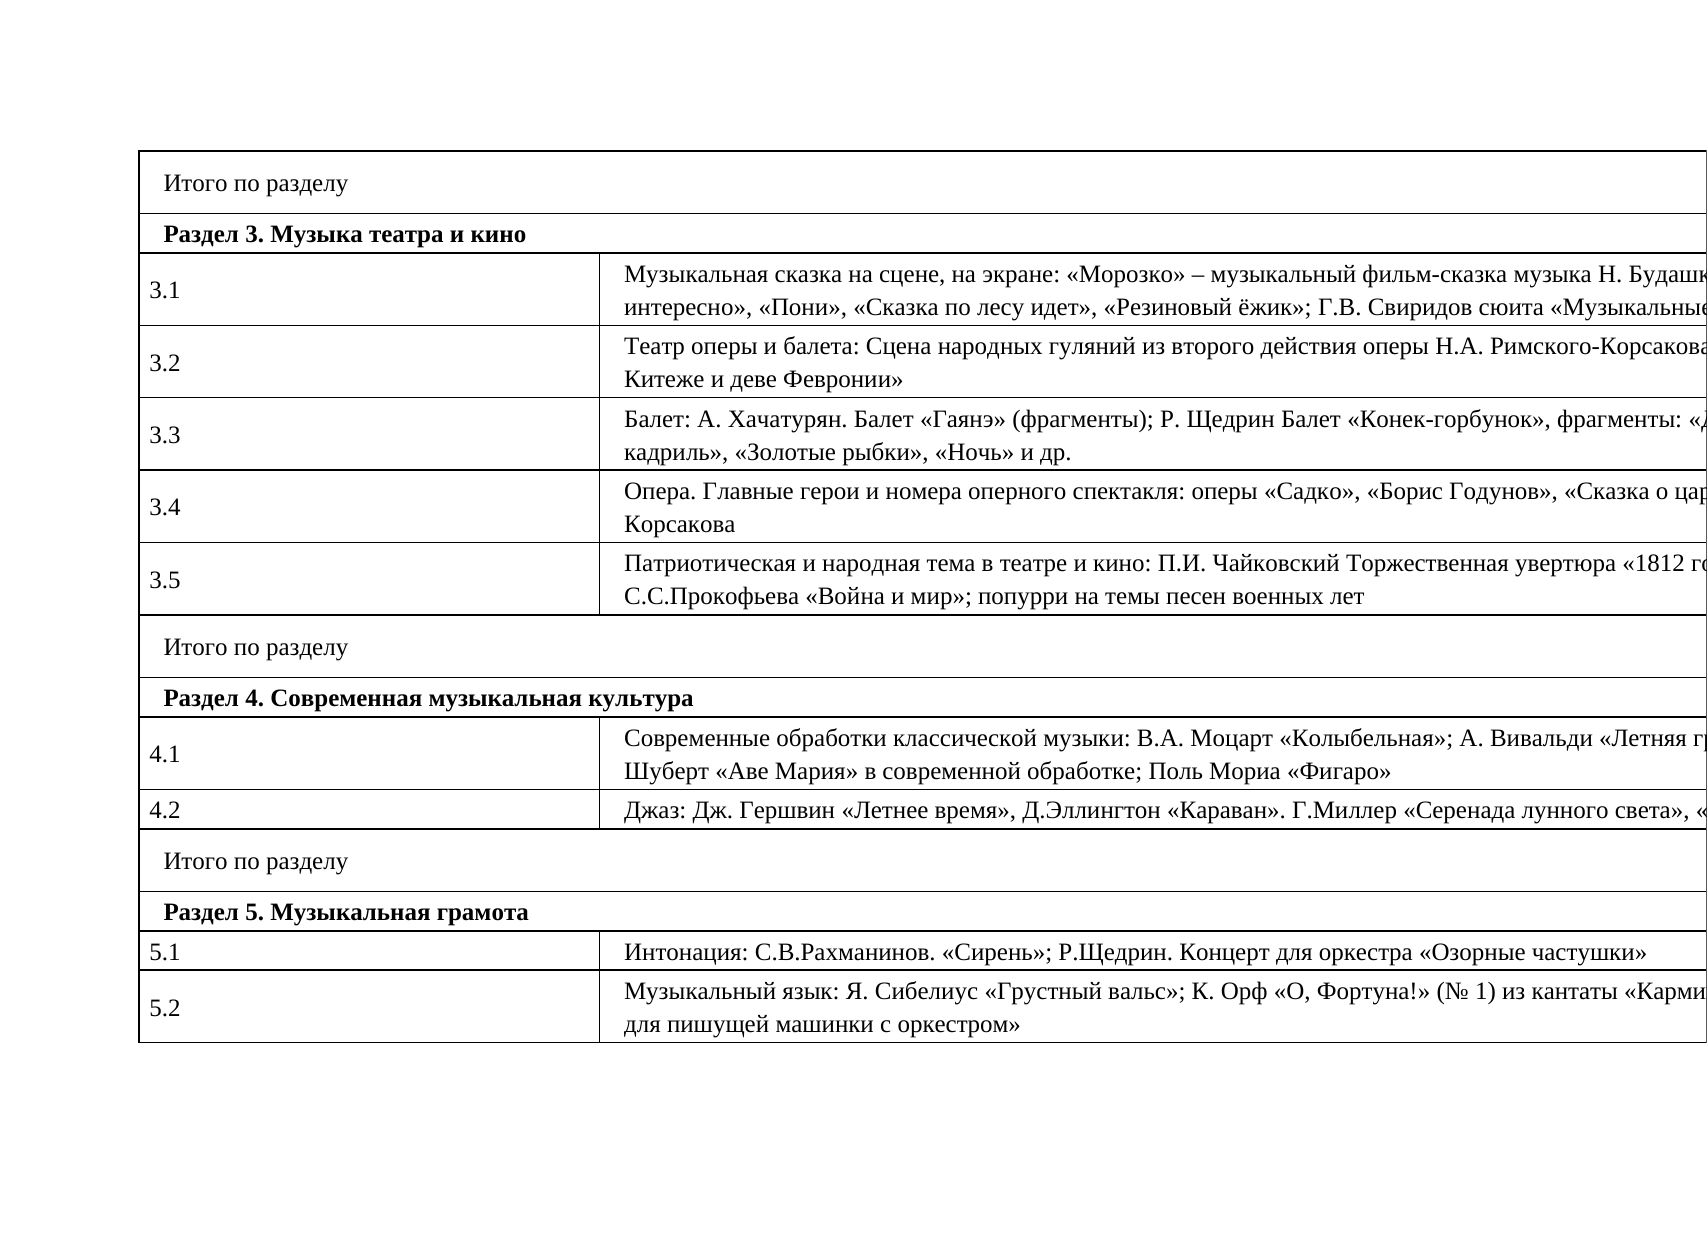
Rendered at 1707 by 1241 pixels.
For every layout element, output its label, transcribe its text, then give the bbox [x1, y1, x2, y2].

table_cell Итого по разделу [140, 830, 1706, 891]
table_cell 3.4 [140, 471, 599, 542]
table_cell Музыкальная сказка на сцене, на экране: «Морозко» – музыкальный фильм-сказка музыка Н. Будашкина; С. Никитин «Это очень интересно», «Пони», «Сказка по лесу идет», «Резиновый ёжик»; Г.В. Свиридов сюита «Музыкальные иллюстрации» [600, 254, 1706, 324]
table_cell 3.3 [140, 398, 599, 469]
table_cell Музыкальный язык: Я. Сибелиус «Грустный вальс»; К. Орф «О, Фортуна!» (№ 1) из кантаты «Кармина Бурана»; Л. Андерсон «Пьеса для пишущей машинки с оркестром» [600, 971, 1706, 1042]
table_cell 3.5 [140, 543, 599, 614]
table_cell 5.2 [140, 971, 599, 1042]
table_cell 4.1 [140, 718, 599, 788]
table_cell Итого по разделу [140, 152, 1706, 213]
table_cell Театр оперы и балета: Сцена народных гуляний из второго действия оперы Н.А. Римского-Корсакова «Сказание о невидимом граде Китеже и деве Февронии» [600, 326, 1706, 397]
table_cell 5.1 [140, 932, 599, 969]
table_cell Балет: А. Хачатурян. Балет «Гаянэ» (фрагменты); Р. Щедрин Балет «Конек-горбунок», фрагменты: «Девичий хоровод», «Русская кадриль», «Золотые рыбки», «Ночь» и др. [600, 398, 1706, 469]
table_cell 3.2 [140, 326, 599, 397]
table_cell 3.1 [140, 254, 599, 324]
table_cell Раздел 5. Музыкальная грамота [140, 892, 1706, 930]
table_cell Интонация: С.В.Рахманинов. «Сирень»; Р.Щедрин. Концерт для оркестра «Озорные частушки» [600, 932, 1706, 969]
table_cell Раздел 4. Современная музыкальная культура [140, 678, 1706, 716]
table_cell Опера. Главные герои и номера оперного спектакля: оперы «Садко», «Борис Годунов», «Сказка о царе Салтане» Н.А. Римского-Корсакова [600, 471, 1706, 542]
table_cell Итого по разделу [140, 616, 1706, 677]
table_cell Джаз: Дж. Гершвин «Летнее время», Д.Эллингтон «Караван». Г.Миллер «Серенада лунного света», «Чаттануга Чу-Чу» [600, 790, 1706, 828]
table_cell Раздел 3. Музыка театра и кино [140, 214, 1706, 252]
table_cell Патриотическая и народная тема в театре и кино: П.И. Чайковский Торжественная увертюра «1812 год»; Ария Кутузова из оперы С.С.Прокофьева «Война и мир»; попурри на темы песен военных лет [600, 543, 1706, 614]
table_cell 4.2 [140, 790, 599, 828]
table_cell Современные обработки классической музыки: В.А. Моцарт «Колыбельная»; А. Вивальди «Летняя гроза» в современной обработке; Ф. Шуберт «Аве Мария» в современной обработке; Поль Мориа «Фигаро» [600, 718, 1706, 788]
